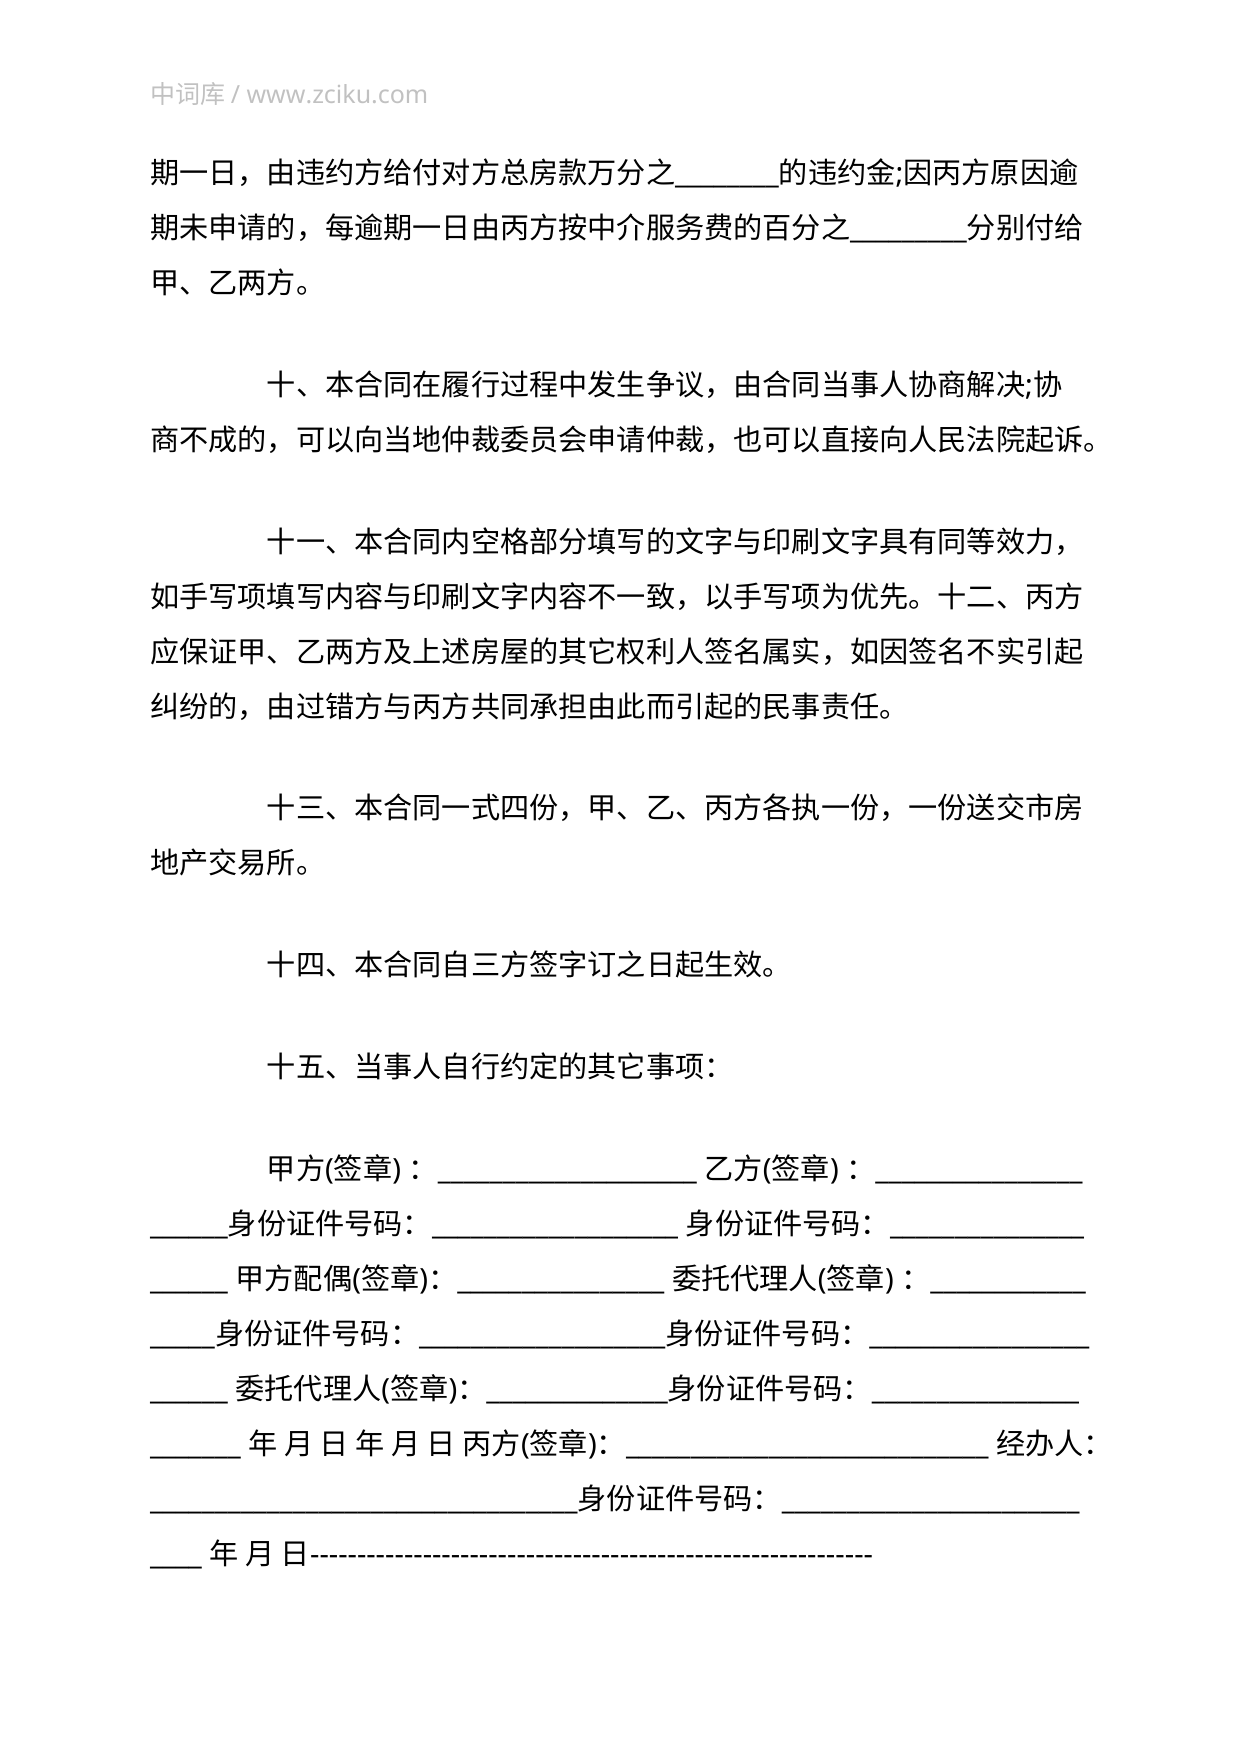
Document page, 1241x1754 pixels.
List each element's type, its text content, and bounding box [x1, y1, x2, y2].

text 十三、本合同一式四份，甲、乙、丙方各执一份，一份送交市房地产交易所。 [150, 785, 1090, 882]
text 十四、本合同自三方签字订之日起生效。 [150, 942, 1090, 984]
text 甲方(签章) ：____________________ 乙方(签章) ：______________________身份证件号码：___________________ 身份证件号码：_____________________ 甲方配偶(签章)：________________ 委托代理人(签章) ：_________________身份证件号码：___________________身份证件号码：_______________________ 委托代理人(签章)：______________身份证件号码：_______________________ 年 月 日 年 月 日 丙方(签章)：____________________________ 经办人：_________________________________身份证件号码：___________________________ 年 月 日------------------------------------------------------------ [150, 1145, 1090, 1573]
text 十、本合同在履行过程中发生争议，由合同当事人协商解决;协商不成的，可以向当地仲裁委员会申请仲裁，也可以直接向人民法院起诉。 [150, 362, 1090, 459]
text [150, 150, 1090, 302]
text 十五、当事人自行约定的其它事项： [150, 1043, 1090, 1086]
text 十一、本合同内空格部分填写的文字与印刷文字具有同等效力，如手写项填写内容与印刷文字内容不一致，以手写项为优先。十二、丙方应保证甲、乙两方及上述房屋的其它权利人签名属实，如因签名不实引起纠纷的，由过错方与丙方共同承担由此而引起的民事责任。 [150, 518, 1090, 726]
